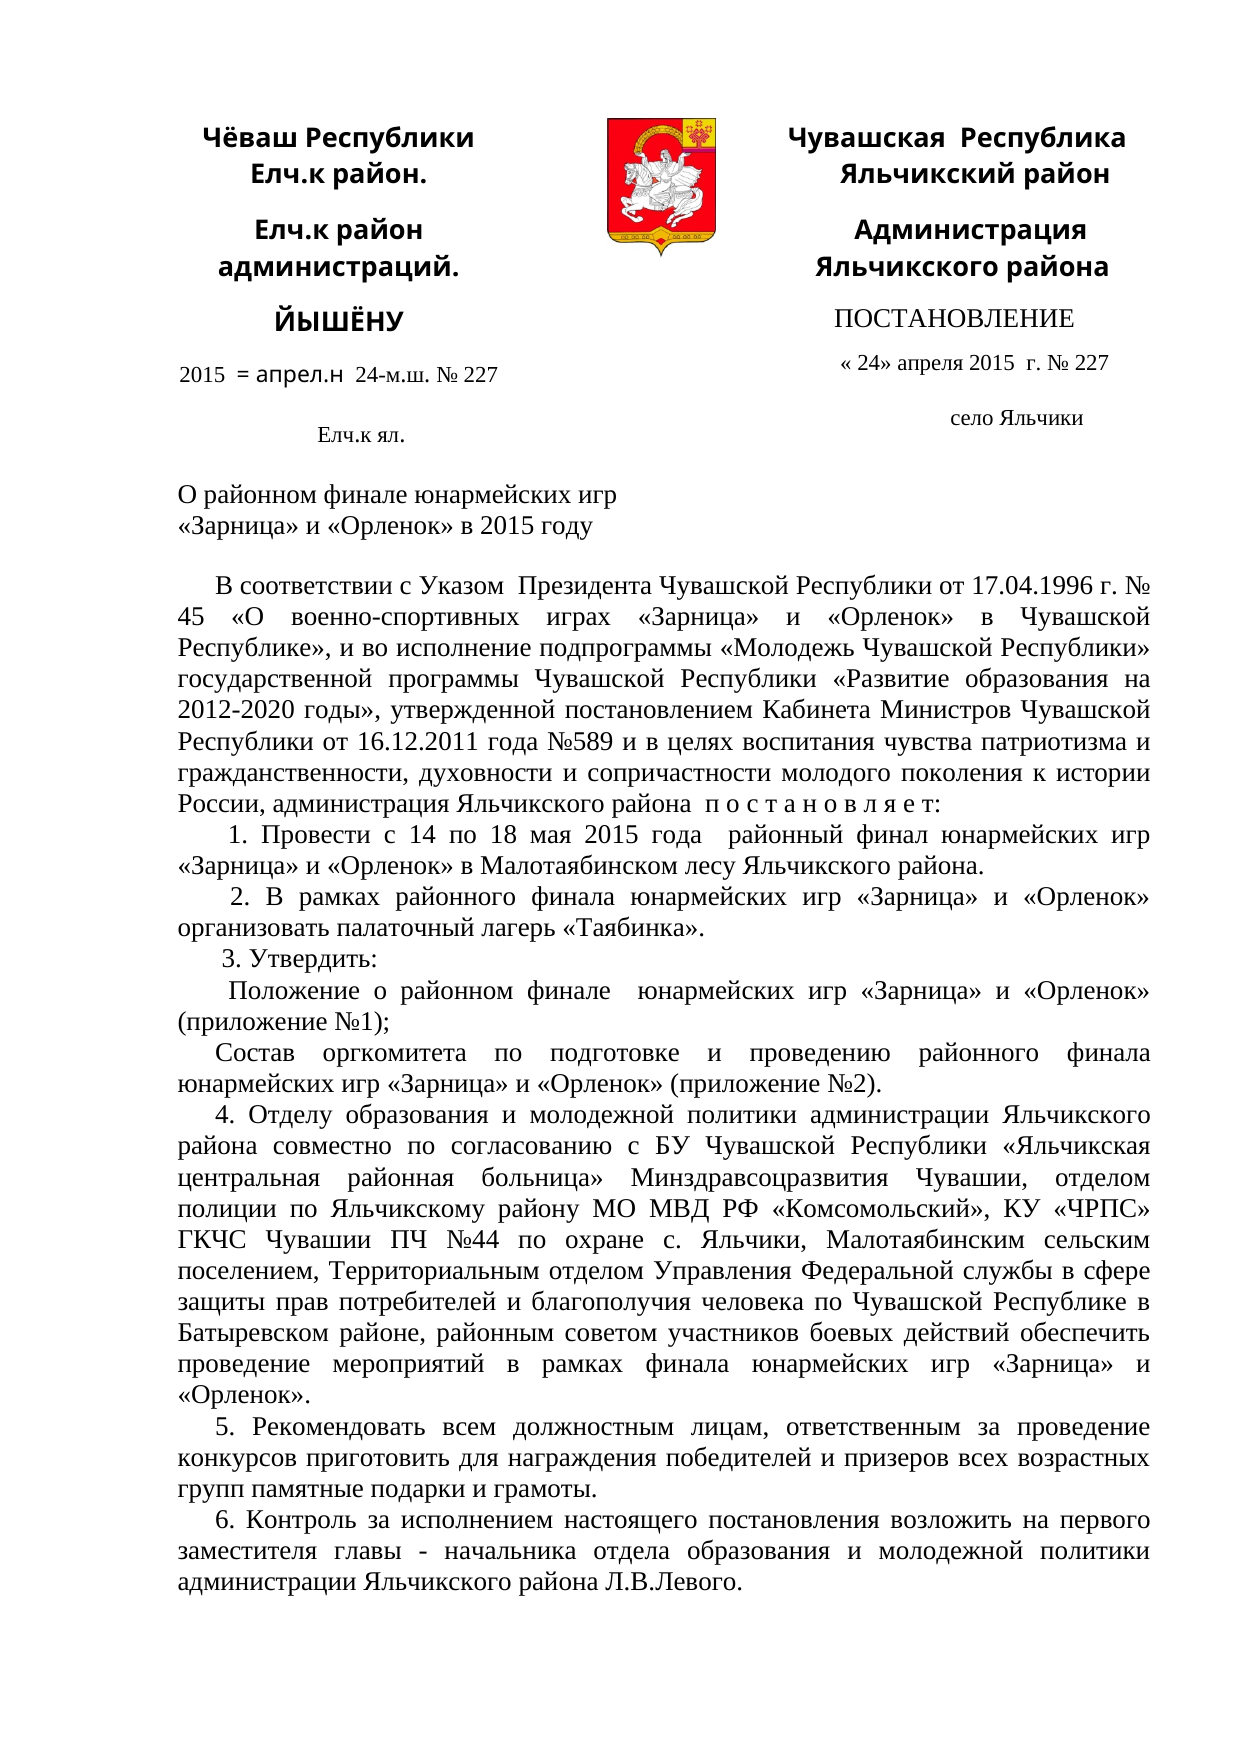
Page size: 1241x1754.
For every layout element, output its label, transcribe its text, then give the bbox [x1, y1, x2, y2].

table_header Чёваш Республики Елч.к район. Елч.к район администраций. ЙЫШЁНУ 2015 = апрел.н 24-м.ш. № 227 Елч.к ял. [155, 118, 567, 449]
picture [607, 118, 716, 258]
text 1. Провести с 14 по 18 мая 2015 года районный финал юнармейских игр «Зарница» и «Орленок» в Малотаябинском лесу Яльчикского района. [177, 818, 1152, 880]
table_header Чувашская Республика Яльчикский район Администрация Яльчикского района ПОСТАНОВЛЕНИЕ « 24» апреля 2015 г. № 227 село Яльчики [755, 118, 1167, 449]
text Положение о районном финале юнармейских игр «Зарница» и «Орленок» (приложение №1); [177, 974, 1152, 1036]
text Состав оргкомитета по подготовке и проведению районного финала юнармейских игр «Зарница» и «Орленок» (приложение №2). [177, 1036, 1152, 1098]
text 2. В рамках районного финала юнармейских игр «Зарница» и «Орленок» организовать палаточный лагерь «Таябинка». [177, 880, 1152, 943]
text 5. Рекомендовать всем должностным лицам, ответственным за проведение конкурсов приготовить для награждения победителей и призеров всех возрастных групп памятные подарки и грамоты. [177, 1410, 1152, 1503]
subtitle В соответствии с Указом Президента Чувашской Республики от 17.04.1996 г. № 45 «О военно-спортивных играх «Зарница» и «Орленок» в Чувашской Республике», и во исполнение подпрограммы «Молодежь Чувашской Республики» государственной программы Чувашской Республики «Развитие образования на 2012-2020 годы», утвержденной постановлением Кабинета Министров Чувашской Республики от 16.12.2011 года №589 и в целях воспитания чувства патриотизма и гражданственности, духовности и сопричастности молодого поколения к истории России, администрация Яльчикского района п о с т а н о в л я е т: [177, 569, 1152, 818]
subtitle О районном финале юнармейских игр [177, 478, 1152, 509]
text 6. Контроль за исполнением настоящего постановления возложить на первого заместителя главы - начальника отдела образования и молодежной политики администрации Яльчикского района Л.В.Левого. [177, 1503, 1152, 1597]
text 3. Утвердить: [177, 943, 1152, 974]
text 4. Отделу образования и молодежной политики администрации Яльчикского района совместно по согласованию с БУ Чувашской Республики «Яльчикская центральная районная больница» Минздравсоцразвития Чувашии, отделом полиции по Яльчикскому району МО МВД РФ «Комсомольский», КУ «ЧРПС» ГКЧС Чувашии ПЧ №44 по охране с. Яльчики, Малотаябинским сельским поселением, Территориальным отделом Управления Федеральной службы в сфере защиты прав потребителей и благополучия человека по Чувашской Республике в Батыревском районе, районным советом участников боевых действий обеспечить проведение мероприятий в рамках финала юнармейских игр «Зарница» и «Орленок». [177, 1098, 1152, 1410]
table_header [567, 118, 755, 449]
subtitle «Зарница» и «Орленок» в 2015 году [177, 509, 1152, 540]
